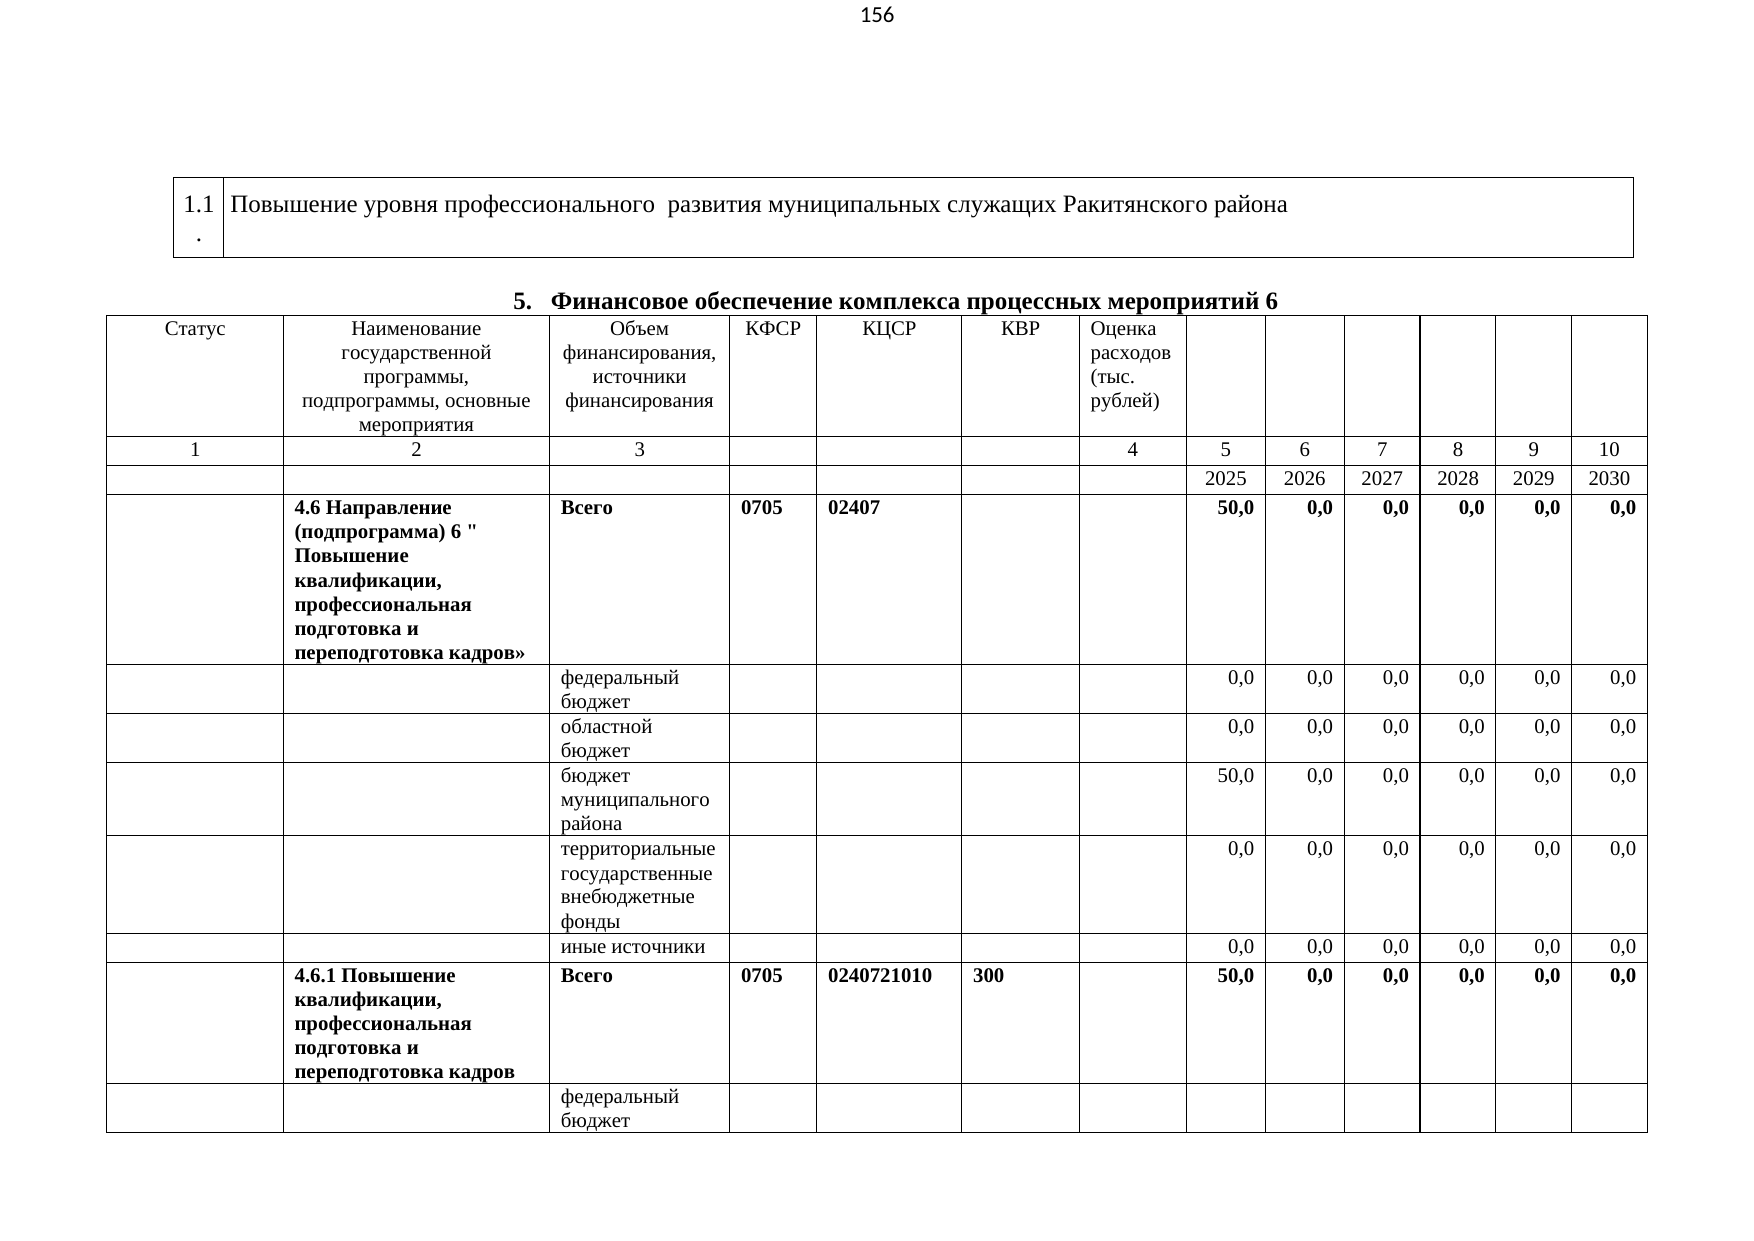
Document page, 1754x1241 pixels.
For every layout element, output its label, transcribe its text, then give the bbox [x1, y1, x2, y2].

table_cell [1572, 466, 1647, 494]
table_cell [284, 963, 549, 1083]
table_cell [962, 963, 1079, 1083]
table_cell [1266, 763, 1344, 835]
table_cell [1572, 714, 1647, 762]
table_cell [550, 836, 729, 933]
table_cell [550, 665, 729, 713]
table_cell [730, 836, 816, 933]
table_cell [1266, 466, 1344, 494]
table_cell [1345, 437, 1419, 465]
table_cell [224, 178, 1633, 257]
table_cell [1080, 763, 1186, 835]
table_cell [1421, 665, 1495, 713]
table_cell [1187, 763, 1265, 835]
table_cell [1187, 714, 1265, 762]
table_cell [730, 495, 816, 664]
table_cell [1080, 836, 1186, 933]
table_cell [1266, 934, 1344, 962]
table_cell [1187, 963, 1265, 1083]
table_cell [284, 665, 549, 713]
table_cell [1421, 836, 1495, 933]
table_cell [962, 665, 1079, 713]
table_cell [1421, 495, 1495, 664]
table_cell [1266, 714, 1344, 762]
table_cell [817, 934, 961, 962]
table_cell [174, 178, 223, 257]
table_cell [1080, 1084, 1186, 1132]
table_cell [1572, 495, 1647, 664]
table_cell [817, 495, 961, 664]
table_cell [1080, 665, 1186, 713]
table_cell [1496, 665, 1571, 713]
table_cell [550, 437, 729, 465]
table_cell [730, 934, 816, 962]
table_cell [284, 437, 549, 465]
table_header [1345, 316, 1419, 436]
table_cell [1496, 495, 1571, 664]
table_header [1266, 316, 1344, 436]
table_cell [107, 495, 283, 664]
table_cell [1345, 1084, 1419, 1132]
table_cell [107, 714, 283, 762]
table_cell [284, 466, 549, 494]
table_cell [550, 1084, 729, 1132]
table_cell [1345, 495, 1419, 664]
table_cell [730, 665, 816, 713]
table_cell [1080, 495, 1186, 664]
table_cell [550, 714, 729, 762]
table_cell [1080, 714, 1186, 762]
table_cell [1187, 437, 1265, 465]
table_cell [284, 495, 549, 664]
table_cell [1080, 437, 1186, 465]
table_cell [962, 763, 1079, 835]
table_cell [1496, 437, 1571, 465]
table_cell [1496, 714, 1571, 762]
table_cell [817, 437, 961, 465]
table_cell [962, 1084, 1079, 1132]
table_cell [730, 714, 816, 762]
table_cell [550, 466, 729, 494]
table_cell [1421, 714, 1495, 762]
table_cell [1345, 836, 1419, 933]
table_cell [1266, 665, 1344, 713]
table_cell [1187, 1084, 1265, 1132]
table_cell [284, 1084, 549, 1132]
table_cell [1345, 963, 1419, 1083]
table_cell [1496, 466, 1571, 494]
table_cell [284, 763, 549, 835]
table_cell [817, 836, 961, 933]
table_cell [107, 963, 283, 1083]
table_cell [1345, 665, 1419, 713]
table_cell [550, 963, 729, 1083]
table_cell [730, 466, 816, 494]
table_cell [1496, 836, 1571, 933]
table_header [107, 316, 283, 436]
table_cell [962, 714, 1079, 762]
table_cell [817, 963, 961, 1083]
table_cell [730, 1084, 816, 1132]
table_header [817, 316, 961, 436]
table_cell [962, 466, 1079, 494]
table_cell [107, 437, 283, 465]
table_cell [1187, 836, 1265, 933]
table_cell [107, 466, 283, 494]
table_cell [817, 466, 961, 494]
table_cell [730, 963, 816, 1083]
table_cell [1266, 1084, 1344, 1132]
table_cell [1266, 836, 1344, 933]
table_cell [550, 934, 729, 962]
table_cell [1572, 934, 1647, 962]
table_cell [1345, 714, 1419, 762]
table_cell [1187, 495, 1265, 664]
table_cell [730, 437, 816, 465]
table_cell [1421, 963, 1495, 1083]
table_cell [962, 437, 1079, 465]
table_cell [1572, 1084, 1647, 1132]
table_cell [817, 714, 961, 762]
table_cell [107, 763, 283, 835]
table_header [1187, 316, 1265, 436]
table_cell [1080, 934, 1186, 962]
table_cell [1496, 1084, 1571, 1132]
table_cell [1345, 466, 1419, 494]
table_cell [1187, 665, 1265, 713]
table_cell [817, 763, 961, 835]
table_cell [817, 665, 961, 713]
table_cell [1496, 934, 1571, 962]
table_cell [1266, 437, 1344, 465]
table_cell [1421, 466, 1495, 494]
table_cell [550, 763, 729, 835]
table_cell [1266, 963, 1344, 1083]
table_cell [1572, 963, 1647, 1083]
title Финансовое обеспечение комплекса процессных мероприятий 6 [156, 286, 1636, 315]
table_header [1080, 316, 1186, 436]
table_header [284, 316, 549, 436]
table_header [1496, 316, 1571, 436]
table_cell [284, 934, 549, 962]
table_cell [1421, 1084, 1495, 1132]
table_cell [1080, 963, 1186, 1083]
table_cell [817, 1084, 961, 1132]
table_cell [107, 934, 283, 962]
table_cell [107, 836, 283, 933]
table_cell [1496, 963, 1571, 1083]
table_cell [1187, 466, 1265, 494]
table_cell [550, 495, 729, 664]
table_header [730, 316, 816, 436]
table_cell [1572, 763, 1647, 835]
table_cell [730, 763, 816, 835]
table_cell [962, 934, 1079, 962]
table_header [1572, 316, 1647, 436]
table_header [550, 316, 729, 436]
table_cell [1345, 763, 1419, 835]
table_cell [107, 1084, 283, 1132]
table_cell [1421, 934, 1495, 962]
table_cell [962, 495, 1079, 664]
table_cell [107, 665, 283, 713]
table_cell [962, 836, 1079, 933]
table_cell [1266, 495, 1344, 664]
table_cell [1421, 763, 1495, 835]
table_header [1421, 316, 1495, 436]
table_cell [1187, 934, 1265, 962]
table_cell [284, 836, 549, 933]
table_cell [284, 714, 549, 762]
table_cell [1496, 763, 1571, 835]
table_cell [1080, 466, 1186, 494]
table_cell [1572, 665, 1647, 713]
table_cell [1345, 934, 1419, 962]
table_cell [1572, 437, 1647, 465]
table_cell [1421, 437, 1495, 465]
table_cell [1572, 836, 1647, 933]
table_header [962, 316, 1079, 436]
